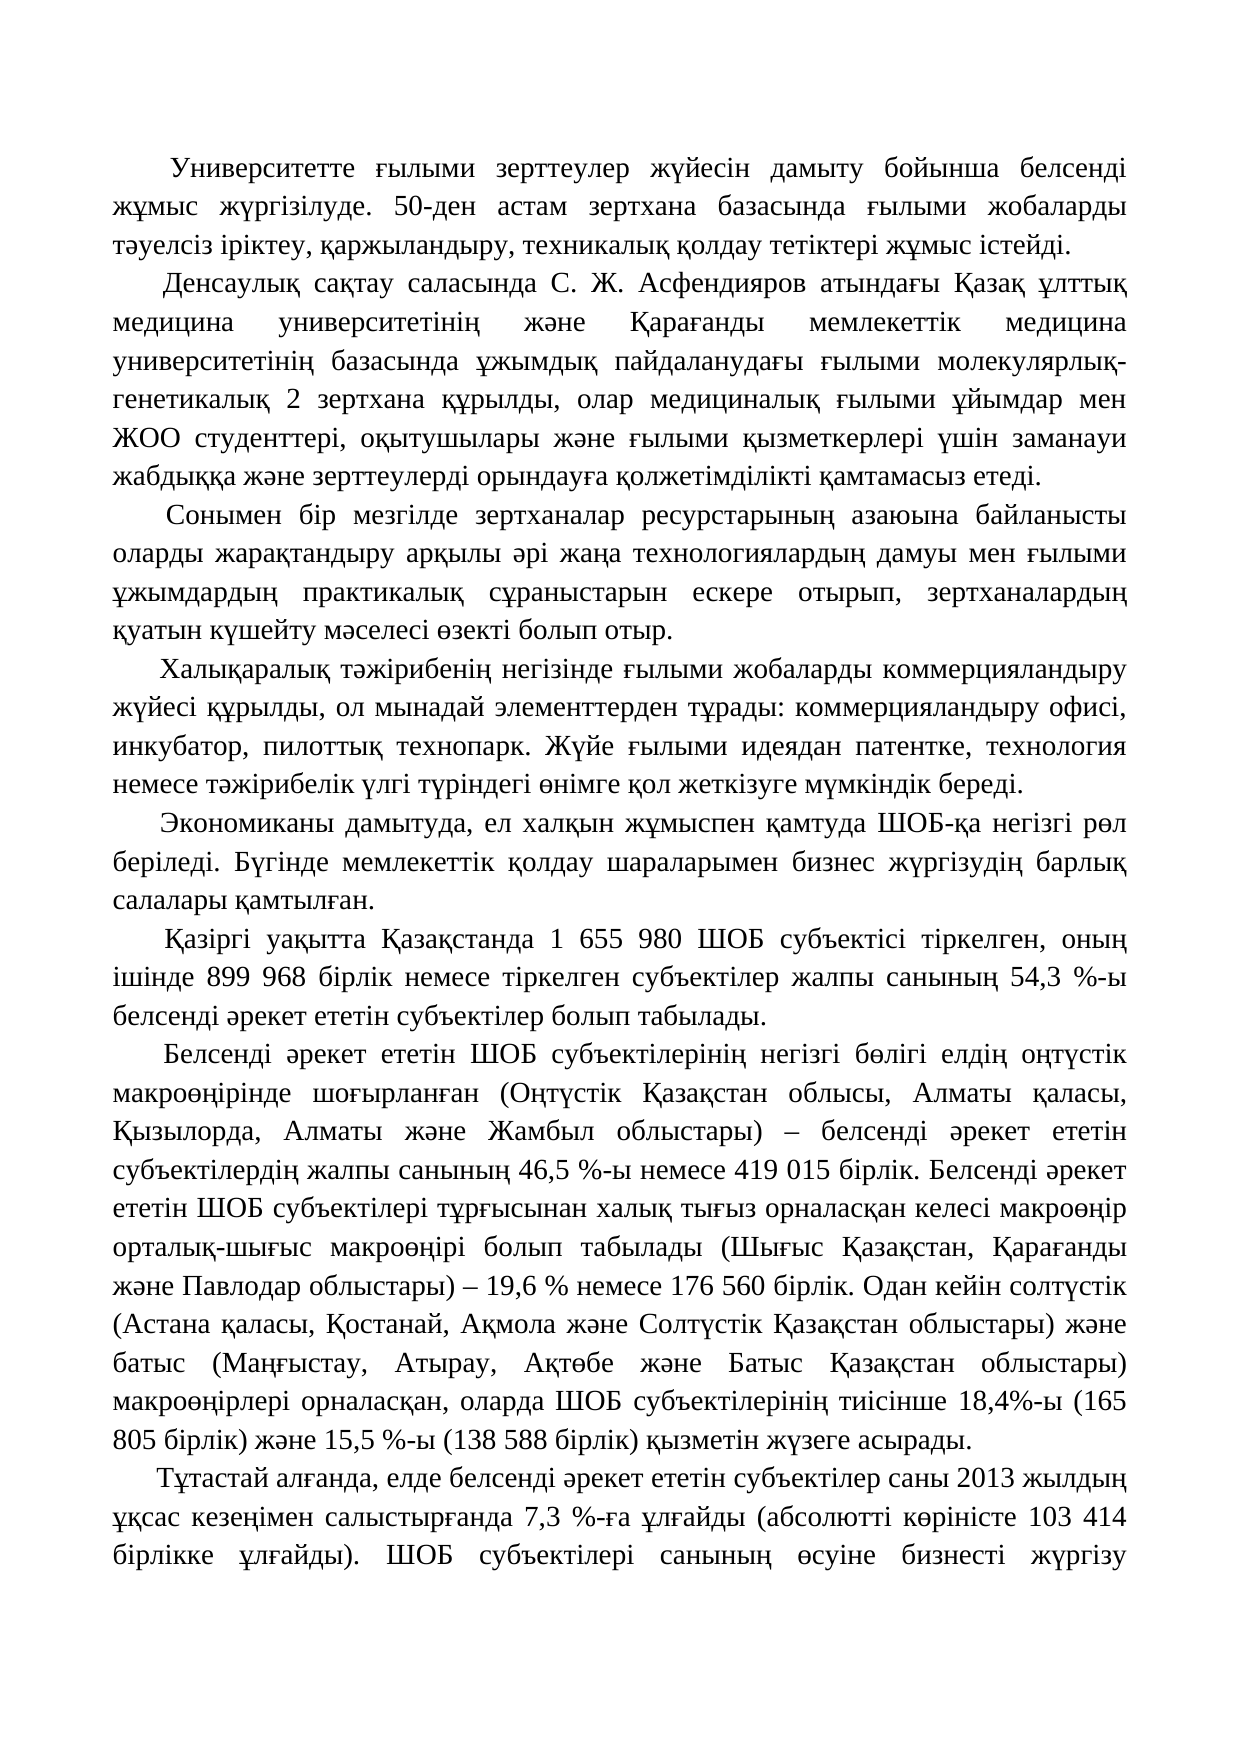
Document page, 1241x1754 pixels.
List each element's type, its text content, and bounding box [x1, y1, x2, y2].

text Сонымен бір мезгілде зертханалар ресурстарының азаюына байланысты оларды жарақтандыру арқылы әрі жаңа технологиялардың дамуы мен ғылыми ұжымдардың практикалық сұраныстарын ескере отырып, зертханалардың қуатын күшейту мәселесі өзекті болып отыр. [112, 497, 1128, 646]
text Университетте ғылыми зерттеулер жүйесін дамыту бойынша белсенді жұмыс жүргізілуде. 50-ден астам зертхана базасында ғылыми жобаларды тәуелсіз іріктеу, қаржыландыру, техникалық қолдау тетіктері жұмыс істейді. [112, 150, 1128, 261]
text Денсаулық сақтау саласында С. Ж. Асфендияров атындағы Қазақ ұлттық медицина университетінің және Қарағанды мемлекеттік медицина университетінің базасында ұжымдық пайдаланудағы ғылыми молекулярлық-генетикалық 2 зертхана құрылды, олар медициналық ғылыми ұйымдар мен ЖОО студенттері, оқытушылары және ғылыми қызметкерлері үшін заманауи жабдыққа және зерттеулерді орындауға қолжетімділікті қамтамасыз етеді. [112, 266, 1128, 492]
text Экономиканы дамытуда, ел халқын жұмыспен қамтуда ШОБ-қа негізгі рөл беріледі. Бүгінде мемлекеттік қолдау шараларымен бизнес жүргізудің барлық салалары қамтылған. [112, 805, 1128, 916]
text Халықаралық тәжірибенің негізінде ғылыми жобаларды коммерцияландыру жүйесі құрылды, ол мынадай элементтерден тұрады: коммерцияландыру офисі, инкубатор, пилоттық технопарк. Жүйе ғылыми идеядан патентке, технология немесе тәжірибелік үлгі түріндегі өнімге қол жеткізуге мүмкіндік береді. [112, 651, 1128, 800]
text Қазіргі уақытта Қазақстанда 1 655 980 ШОБ субъектісі тіркелген, оның ішінде 899 968 бірлік немесе тіркелген субъектілер жалпы санының 54,3 %-ы белсенді әрекет ететін субъектілер болып табылады. [112, 921, 1128, 1031]
text Белсенді әрекет ететін ШОБ субъектілерінің негізгі бөлігі елдің оңтүстік макроөңірінде шоғырланған (Оңтүстік Қазақстан облысы, Алматы қаласы, Қызылорда, Алматы және Жамбыл облыстары) – белсенді әрекет ететін субъектілердің жалпы санының 46,5 %-ы немесе 419 015 бірлік. Белсенді әрекет ететін ШОБ субъектілері тұрғысынан халық тығыз орналасқан келесі макроөңір орталық-шығыс макроөңірі болып табылады (Шығыс Қазақстан, Қарағанды және Павлодар облыстары) – 19,6 % немесе 176 560 бірлік. Одан кейін солтүстік (Астана қаласы, Қостанай, Ақмола және Солтүстік Қазақстан облыстары) және батыс (Маңғыстау, Атырау, Ақтөбе және Батыс Қазақстан облыстары) макроөңірлері орналасқан, оларда ШОБ субъектілерінің тиісінше 18,4%-ы (165 805 бірлік) және 15,5 %-ы (138 588 бірлік) қызметін жүзеге асырады. [112, 1036, 1128, 1455]
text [112, 1460, 1128, 1571]
